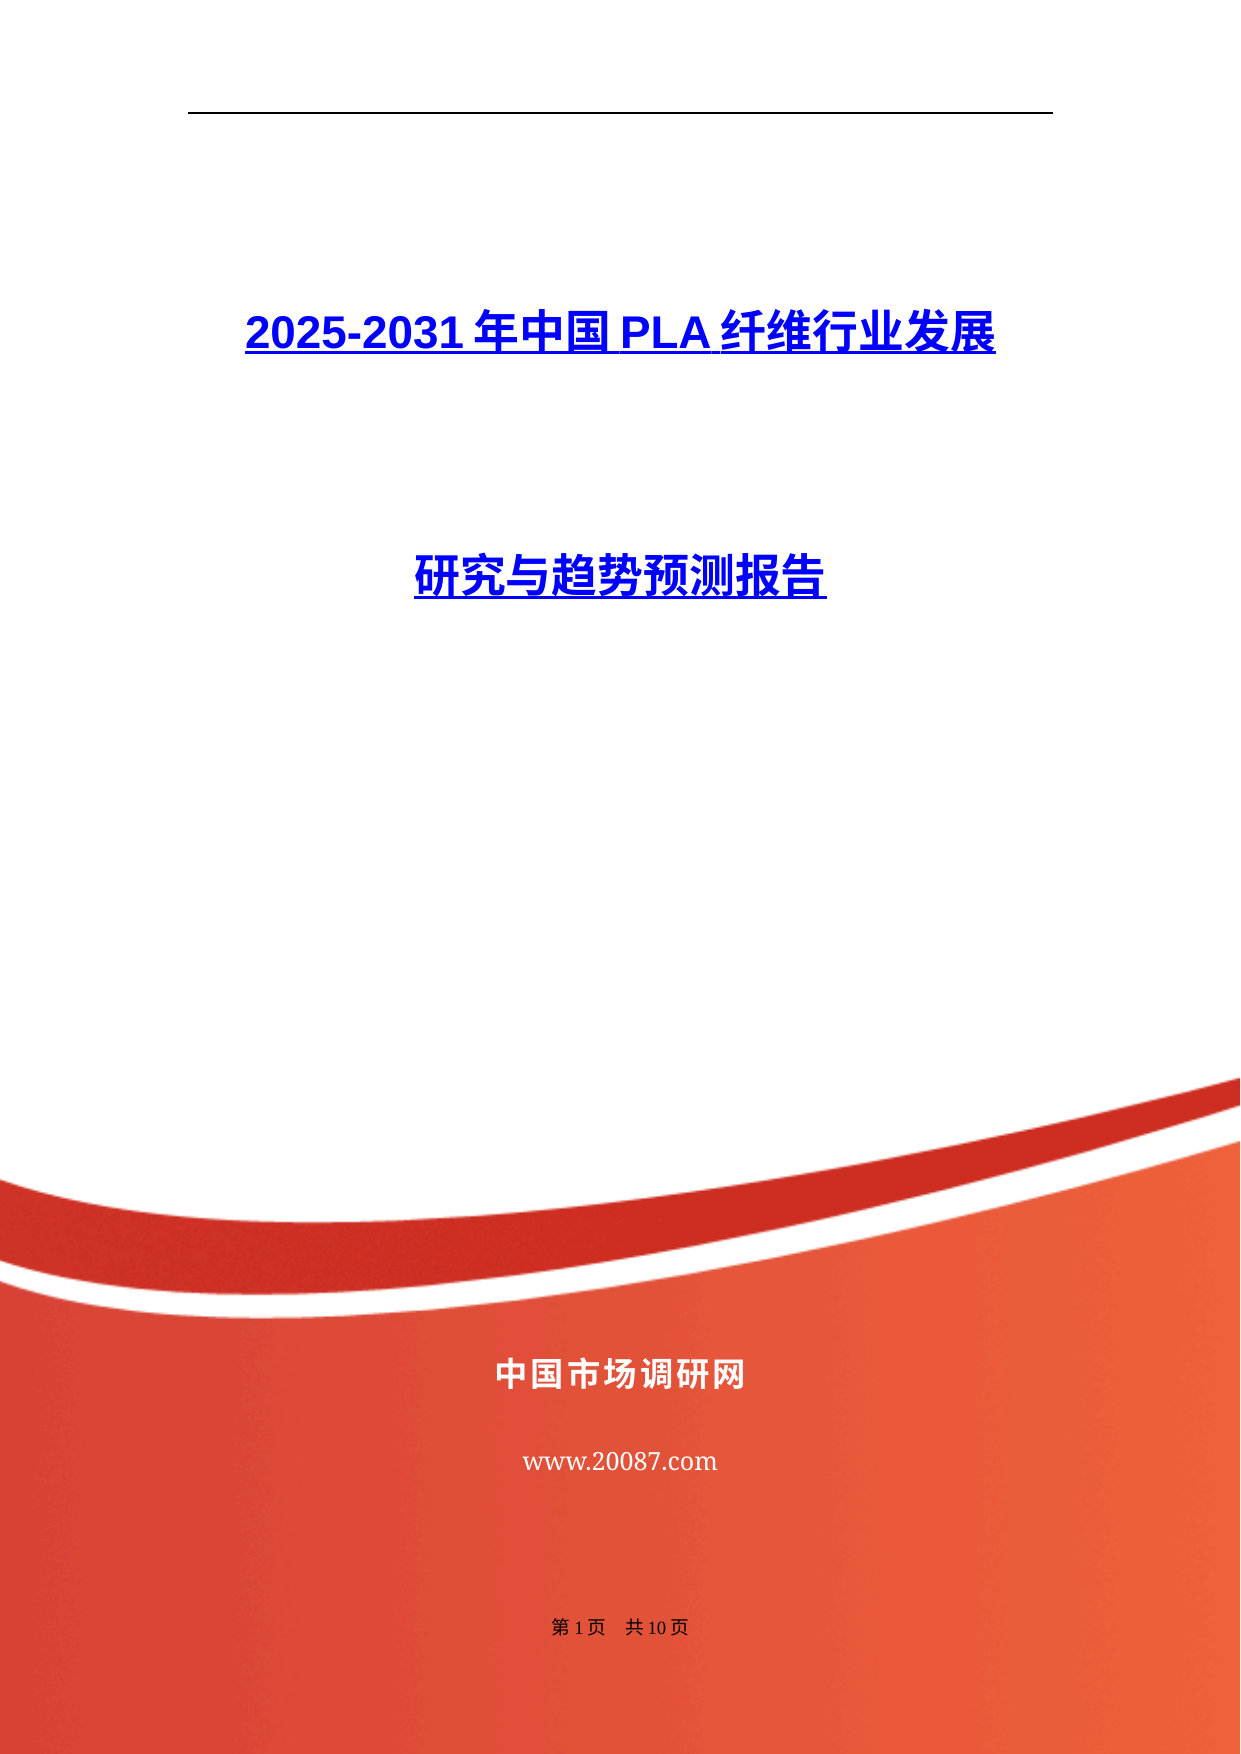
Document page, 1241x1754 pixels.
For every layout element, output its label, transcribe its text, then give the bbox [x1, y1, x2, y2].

table_header 2025-2031年中国PLA纤维行业发展研究与趋势预测报告 [188, 207, 1053, 773]
text www.20087.com [187, 1428, 1053, 1493]
subtitle 中国市场调研网 [187, 1339, 1053, 1404]
picture [0, 1006, 1241, 1754]
